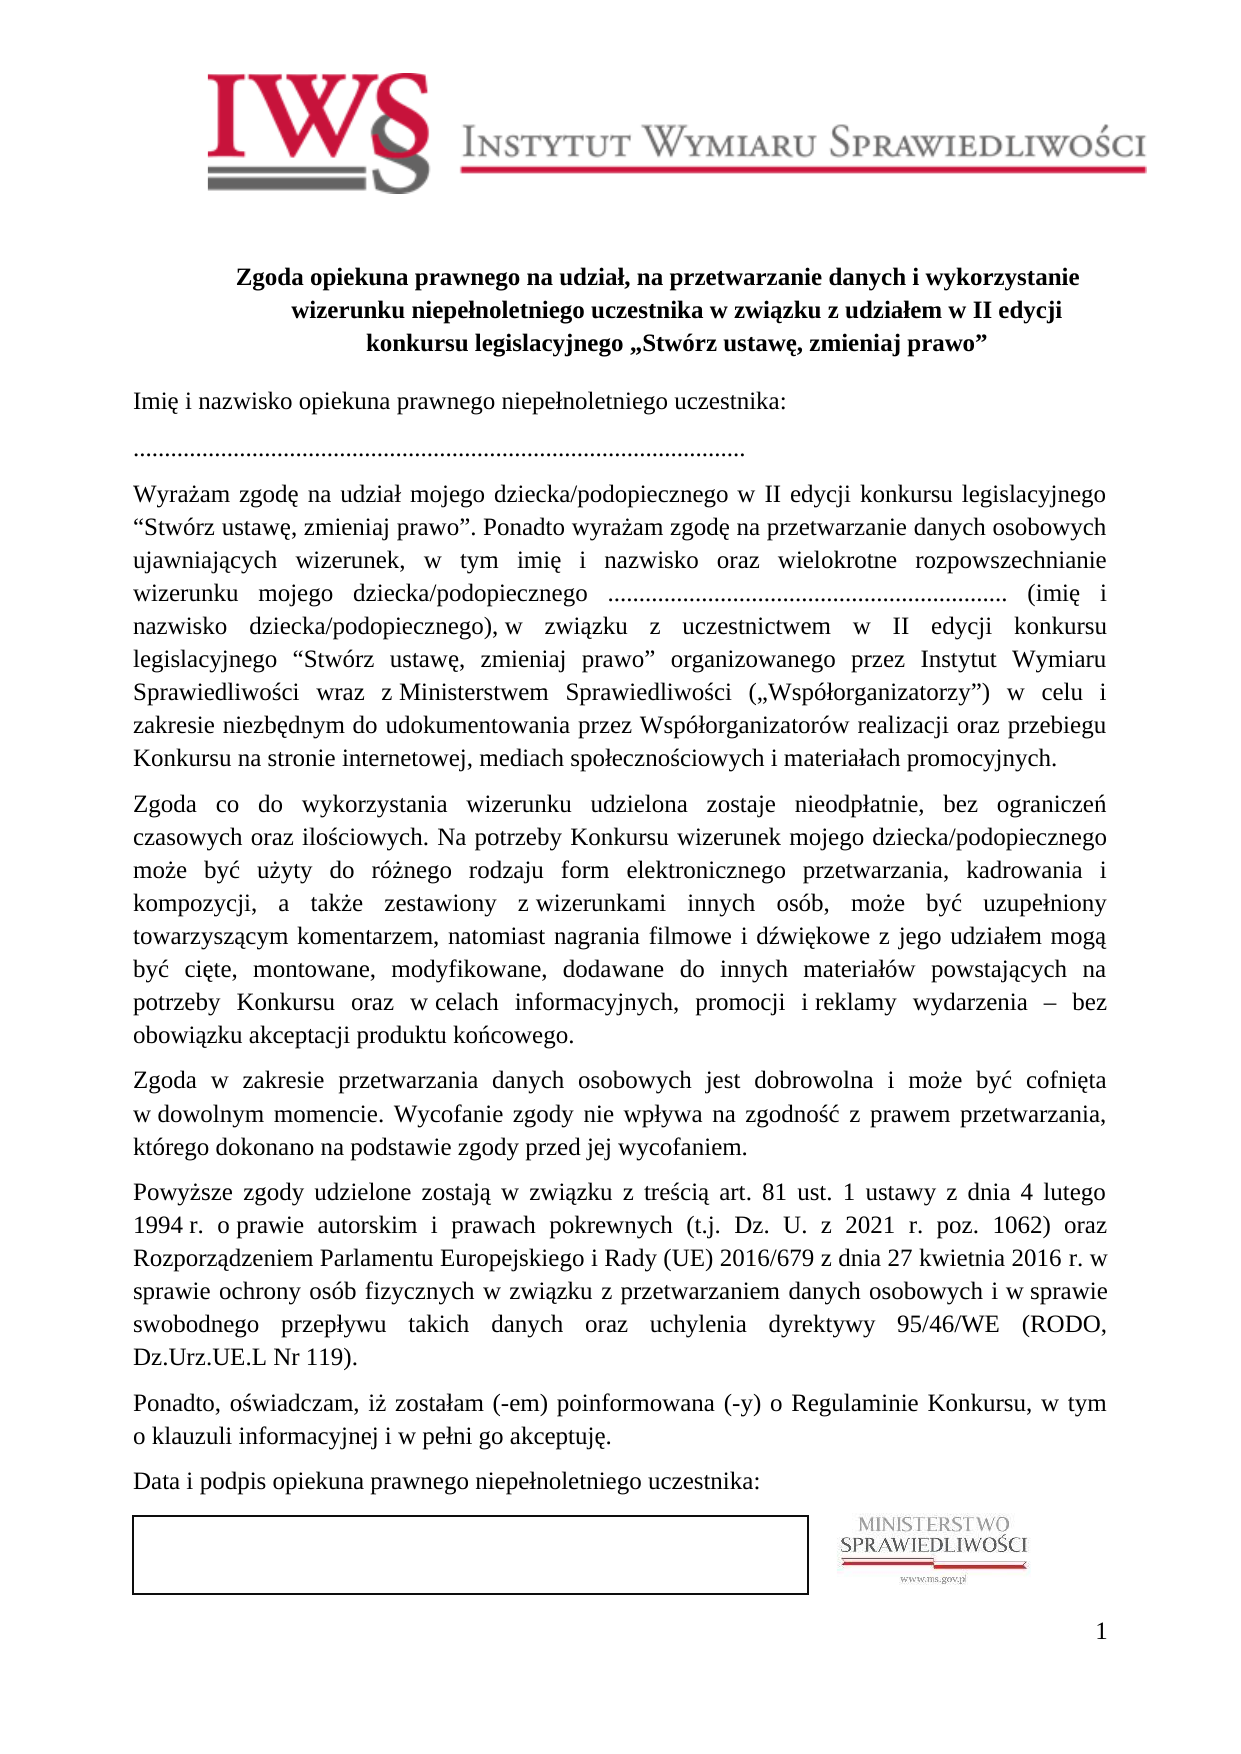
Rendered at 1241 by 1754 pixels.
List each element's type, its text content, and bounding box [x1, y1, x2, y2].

text .................................................................................................. [133, 433, 1107, 461]
picture [207, 73, 1147, 194]
text Imię i nazwisko opiekuna prawnego niepełnoletniego uczestnika: [133, 386, 1107, 415]
text Data i podpis opiekuna prawnego niepełnoletniego uczestnika: [133, 1466, 1107, 1495]
text Zgoda co do wykorzystania wizerunku udzielona zostaje nieodpłatnie, bez ograniczeń czasowych oraz ilościowych. Na potrzeby Konkursu wizerunek mojego dziecka/podopiecznego może być użyty do różnego rodzaju form elektronicznego przetwarzania, kadrowania i kompozycji, a także zestawiony z wizerunkami innych osób, może być uzupełniony towarzyszącym komentarzem, natomiast nagrania filmowe i dźwiękowe z jego udziałem mogą być cięte, montowane, modyfikowane, dodawane do innych materiałów powstających na potrzeby Konkursu oraz w celach informacyjnych, promocji i reklamy wydarzenia – bez obowiązku akceptacji produktu końcowego. [133, 789, 1107, 1049]
text Zgoda opiekuna prawnego na udział, na przetwarzanie danych i wykorzystanie wizerunku niepełnoletniego uczestnika w związku z udziałem w II edycji konkursu legislacyjnego „Stwórz ustawę, zmieniaj prawo” [208, 262, 1107, 357]
text Wyrażam zgodę na udział mojego dziecka/podopiecznego w II edycji konkursu legislacyjnego “Stwórz ustawę, zmieniaj prawo”. Ponadto wyrażam zgodę na przetwarzanie danych osobowych ujawniających wizerunek, w tym imię i nazwisko oraz wielokrotne rozpowszechnianie wizerunku mojego dziecka/podopiecznego ................................................................ (imię i nazwisko dziecka/podopiecznego), w związku z uczestnictwem w II edycji konkursu legislacyjnego “Stwórz ustawę, zmieniaj prawo” organizowanego przez Instytut Wymiaru Sprawiedliwości wraz z Ministerstwem Sprawiedliwości („Współorganizatorzy”) w celu i zakresie niezbędnym do udokumentowania przez Współorganizatorów realizacji oraz przebiegu Konkursu na stronie internetowej, mediach społecznościowych i materiałach promocyjnych. [133, 479, 1107, 772]
text Powyższe zgody udzielone zostają w związku z treścią art. 81 ust. 1 ustawy z dnia 4 lutego 1994 r. o prawie autorskim i prawach pokrewnych (t.j. Dz. U. z 2021 r. poz. 1062) oraz Rozporządzeniem Parlamentu Europejskiego i Rady (UE) 2016/679 z dnia 27 kwietnia 2016 r. w sprawie ochrony osób fizycznych w związku z przetwarzaniem danych osobowych i w sprawie swobodnego przepływu takich danych oraz uchylenia dyrektywy 95/46/WE (RODO, Dz.Urz.UE.L Nr 119). [133, 1177, 1107, 1371]
picture [836, 1513, 1031, 1587]
text Zgoda w zakresie przetwarzania danych osobowych jest dobrowolna i może być cofnięta w dowolnym momencie. Wycofanie zgody nie wpływa na zgodność z prawem przetwarzania, którego dokonano na podstawie zgody przed jej wycofaniem. [133, 1066, 1107, 1160]
text Ponadto, oświadczam, iż zostałam (-em) poinformowana (-y) o Regulaminie Konkursu, w tym o klauzuli informacyjnej i w pełni go akceptuję. [133, 1388, 1107, 1449]
